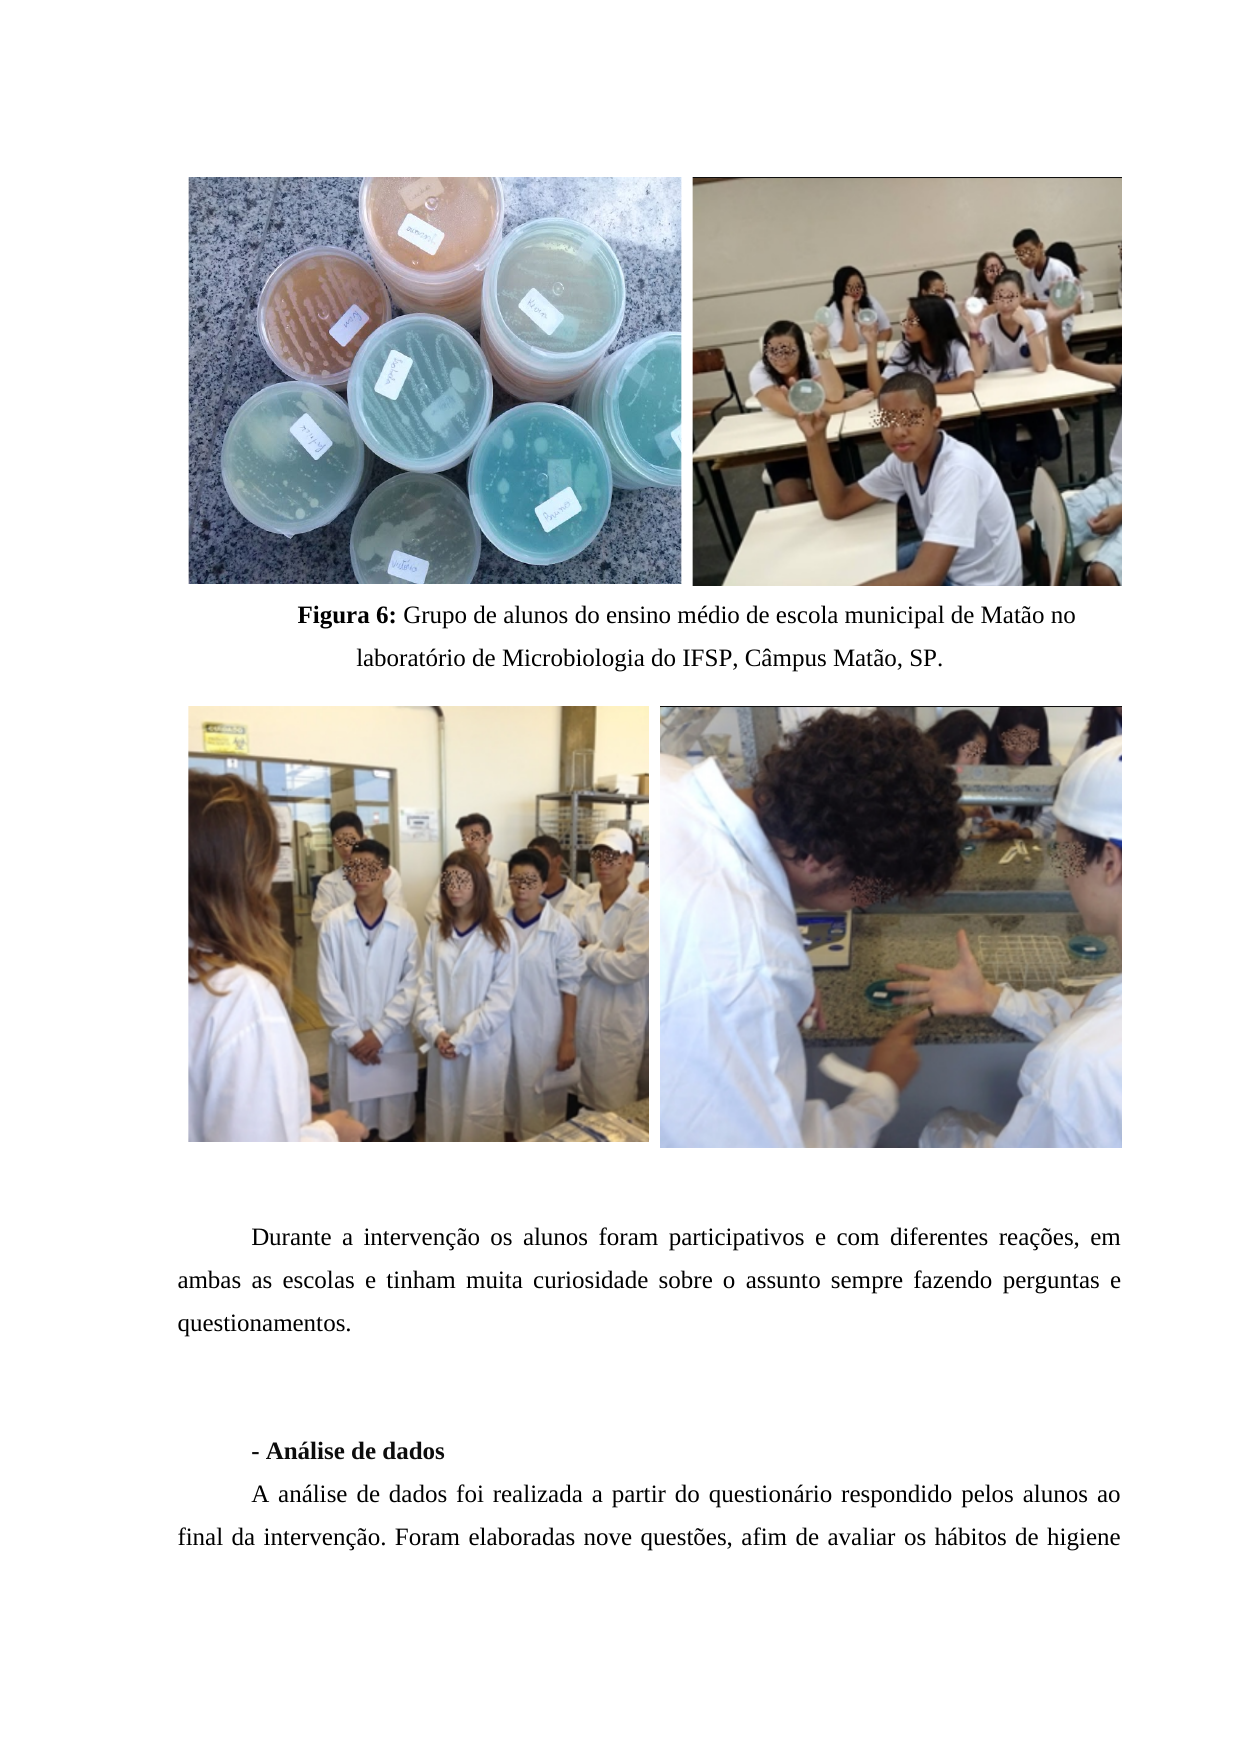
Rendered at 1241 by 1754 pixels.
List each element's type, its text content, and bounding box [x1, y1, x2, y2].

picture [188, 177, 682, 584]
text Durante a intervenção os alunos foram participativos e com diferentes reações, em ambas as escolas e tinham muita curiosidade sobre o assunto sempre fazendo perguntas e questionamentos. [177, 1222, 1122, 1337]
table_header [177, 707, 649, 1162]
picture [188, 706, 649, 1142]
table_header [649, 707, 1122, 1162]
table_header [177, 177, 681, 600]
text Figura 6: Grupo de alunos do ensino médio de escola municipal de Matão no laboratório de Microbiologia do IFSP, Câmpus Matão, SP. [177, 600, 1122, 672]
picture [692, 177, 1122, 586]
text - Análise de dados [251, 1436, 1122, 1464]
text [177, 1479, 1122, 1551]
table_header [681, 177, 1122, 600]
picture [660, 706, 1122, 1148]
